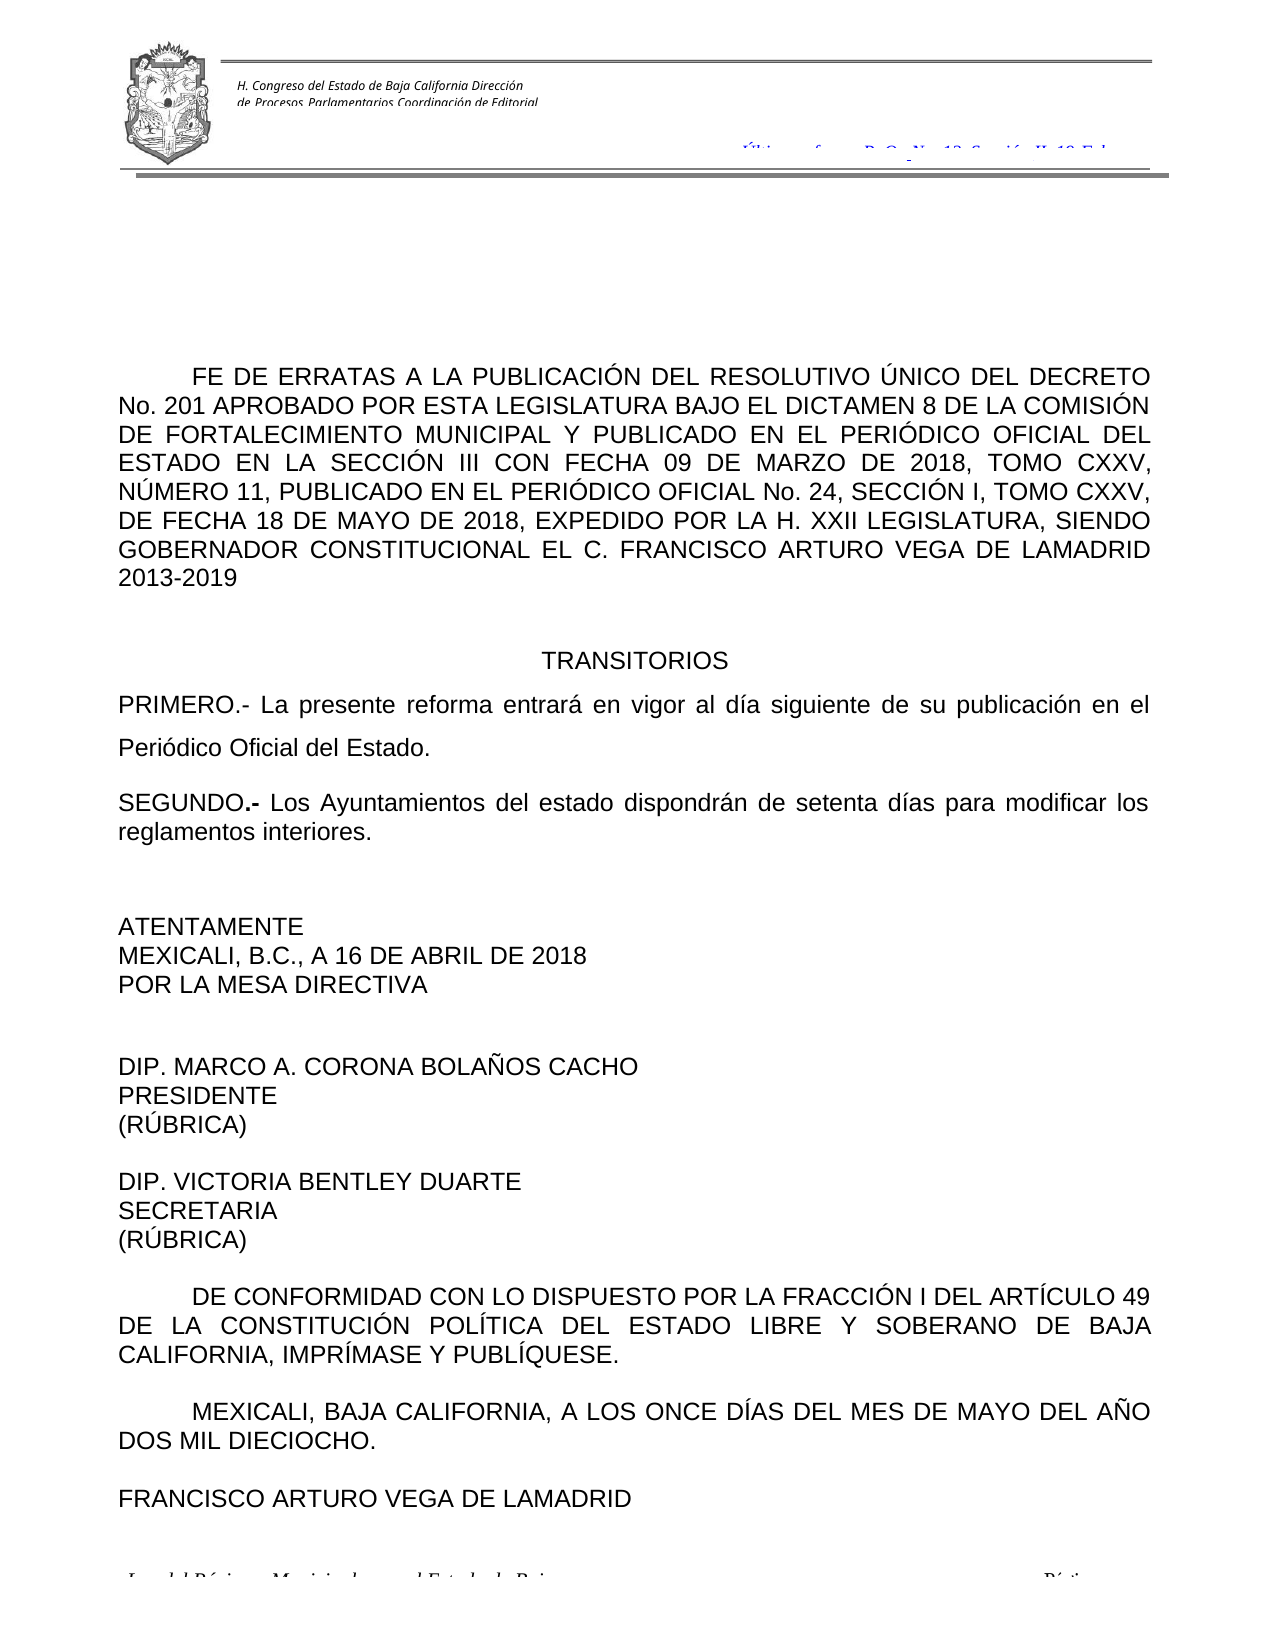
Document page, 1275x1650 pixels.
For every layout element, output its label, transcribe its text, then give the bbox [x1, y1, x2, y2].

text DIP. MARCO A. CORONA BOLAÑOS CACHO PRESIDENTE [118, 1052, 640, 1110]
text DE CONFORMIDAD CON LO DISPUESTO POR LA FRACCIÓN I DEL ARTÍCULO 49 DE LA CONSTITUCIÓN POLÍTICA DEL ESTADO LIBRE Y SOBERANO DE BAJA CALIFORNIA, IMPRÍMASE Y PUBLÍQUESE. [118, 1282, 1152, 1368]
text MEXICALI, BAJA CALIFORNIA, A LOS ONCE DÍAS DEL MES DE MAYO DEL AÑO DOS MIL DIECIOCHO. [118, 1397, 1152, 1455]
text SEGUNDO.- Los Ayuntamientos del estado dispondrán de setenta días para modificar los reglamentos interiores. [118, 788, 1171, 846]
text MEXICALI, B.C., A 16 DE ABRIL DE 2018 POR LA MESA DIRECTIVA [118, 941, 589, 998]
text ATENTAMENTE [118, 912, 1171, 941]
text DIP. VICTORIA BENTLEY DUARTE SECRETARIA [118, 1167, 523, 1225]
text FRANCISCO ARTURO VEGA DE LAMADRID [118, 1483, 1171, 1512]
text TRANSITORIOS [283, 646, 987, 675]
text FE DE ERRATAS A LA PUBLICACIÓN DEL RESOLUTIVO ÚNICO DEL DECRETO No. 201 APROBADO POR ESTA LEGISLATURA BAJO EL DICTAMEN 8 DE LA COMISIÓN DE FORTALECIMIENTO MUNICIPAL Y PUBLICADO EN EL PERIÓDICO OFICIAL DEL ESTADO EN LA SECCIÓN III CON FECHA 09 DE MARZO DE 2018, TOMO CXXV, NÚMERO 11, PUBLICADO EN EL PERIÓDICO OFICIAL No. 24, SECCIÓN I, TOMO CXXV, DE FECHA 18 DE MAYO DE 2018, EXPEDIDO POR LA H. XXII LEGISLATURA, SIENDO GOBERNADOR CONSTITUCIONAL EL C. FRANCISCO ARTURO VEGA DE LAMADRID 2013-2019 [118, 362, 1152, 592]
text (RÚBRICA) [118, 1225, 1171, 1253]
text (RÚBRICA) [118, 1110, 1171, 1138]
picture [123, 40, 214, 166]
text PRIMERO.- La presente reforma entrará en vigor al día siguiente de su publicación en el Periódico Oficial del Estado. [118, 689, 1171, 761]
